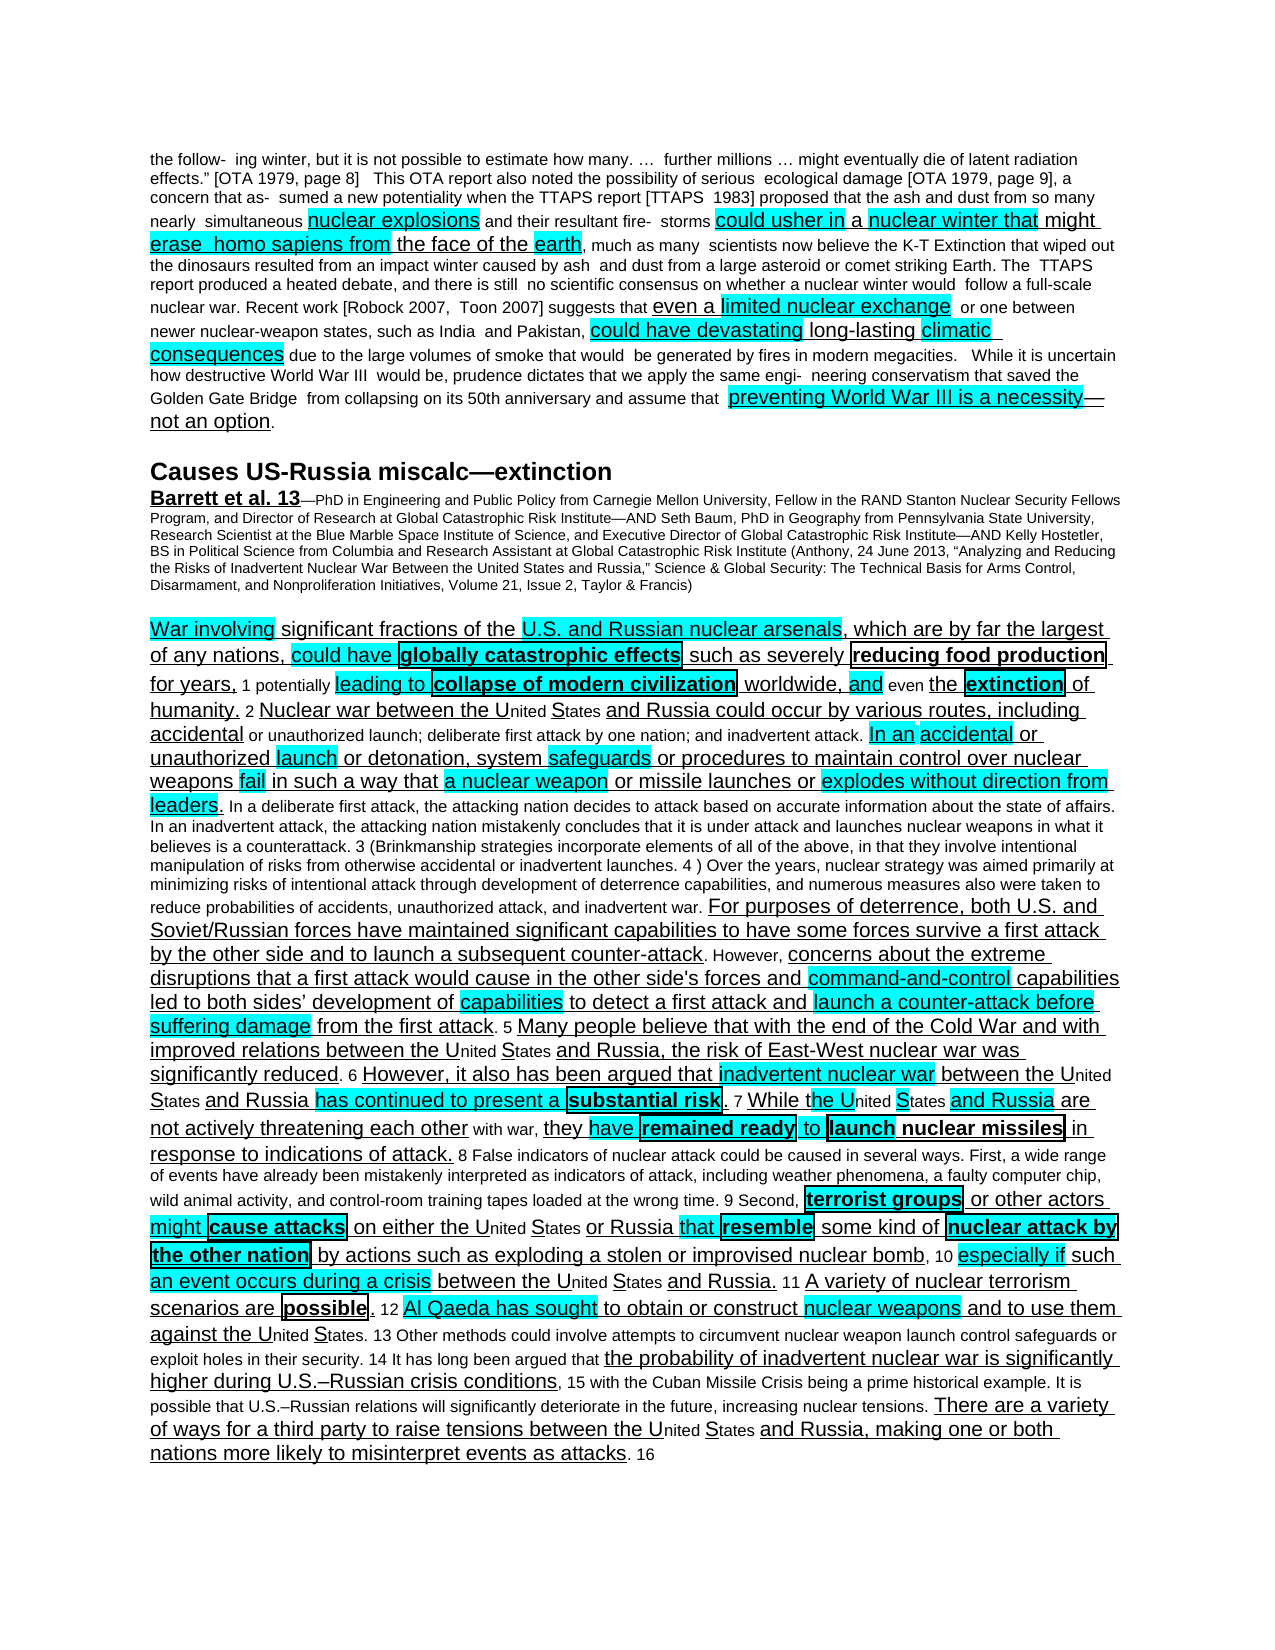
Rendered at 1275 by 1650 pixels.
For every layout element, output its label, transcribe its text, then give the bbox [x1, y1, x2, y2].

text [150, 150, 1125, 433]
text Causes US-Russia miscalc—extinction [150, 457, 1125, 485]
text War involving significant fractions of the U.S. and Russian nuclear arsenals, which are by far the largest of any nations, could have globally catastrophic effects such as severely reducing food production for years, 1 potentially leading to collapse of modern civilization worldwide, and even the extinction of humanity. 2 Nuclear war between the United States and Russia could occur by various routes, including accidental or unauthorized launch; deliberate first attack by one nation; and inadvertent attack. In an accidental or unauthorized launch or detonation, system safeguards or procedures to maintain control over nuclear weapons fail in such a way that a nuclear weapon or missile launches or explodes without direction from leaders. In a deliberate first attack, the attacking nation decides to attack based on accurate information about the state of affairs. In an inadvertent attack, the attacking nation mistakenly concludes that it is under attack and launches nuclear weapons in what it believes is a counterattack. 3 (Brinkmanship strategies incorporate elements of all of the above, in that they involve intentional manipulation of risks from otherwise accidental or inadvertent launches. 4 ) Over the years, nuclear strategy was aimed primarily at minimizing risks of intentional attack through development of deterrence capabilities, and numerous measures also were taken to reduce probabilities of accidents, unauthorized attack, and inadvertent war. For purposes of deterrence, both U.S. and Soviet/Russian forces have maintained significant capabilities to have some forces survive a first attack by the other side and to launch a subsequent counter-attack. However, concerns about the extreme disruptions that a first attack would cause in the other side's forces and command-and-control capabilities led to both sides’ development of capabilities to detect a first attack and launch a counter-attack before suffering damage from the first attack. 5 Many people believe that with the end of the Cold War and with improved relations between the United States and Russia, the risk of East-West nuclear war was significantly reduced. 6 However, it also has been argued that inadvertent nuclear war between the United States and Russia has continued to present a substantial risk. 7 While the United States and Russia are not actively threatening each other with war, they have remained ready to launch nuclear missiles in response to indications of attack. 8 False indicators of nuclear attack could be caused in several ways. First, a wide range of events have already been mistakenly interpreted as indicators of attack, including weather phenomena, a faulty computer chip, wild animal activity, and control-room training tapes loaded at the wrong time. 9 Second, terrorist groups or other actors might cause attacks on either the United States or Russia that resemble some kind of nuclear attack by the other nation by actions such as exploding a stolen or improvised nuclear bomb, 10 especially if such an event occurs during a crisis between the United States and Russia. 11 A variety of nuclear terrorism scenarios are possible. 12 Al Qaeda has sought to obtain or construct nuclear weapons and to use them against the United States. 13 Other methods could involve attempts to circumvent nuclear weapon launch control safeguards or exploit holes in their security. 14 It has long been argued that the probability of inadvertent nuclear war is significantly higher during U.S.–Russian crisis conditions, 15 with the Cuban Missile Crisis being a prime historical example. It is possible that U.S.–Russian relations will significantly deteriorate in the future, increasing nuclear tensions. There are a variety of ways for a third party to raise tensions between the United States and Russia, making one or both nations more likely to misinterpret events as attacks. 16 [150, 617, 1125, 1465]
text Barrett et al. 13—PhD in Engineering and Public Policy from Carnegie Mellon University, Fellow in the RAND Stanton Nuclear Security Fellows Program, and Director of Research at Global Catastrophic Risk Institute—AND Seth Baum, PhD in Geography from Pennsylvania State University, Research Scientist at the Blue Marble Space Institute of Science, and Executive Director of Global Catastrophic Risk Institute—AND Kelly Hostetler, BS in Political Science from Columbia and Research Assistant at Global Catastrophic Risk Institute (Anthony, 24 June 2013, “Analyzing and Reducing the Risks of Inadvertent Nuclear War Between the United States and Russia,” Science & Global Security: The Technical Basis for Arms Control, Disarmament, and Nonproliferation Initiatives, Volume 21, Issue 2, Taylor & Francis) [150, 485, 1125, 593]
